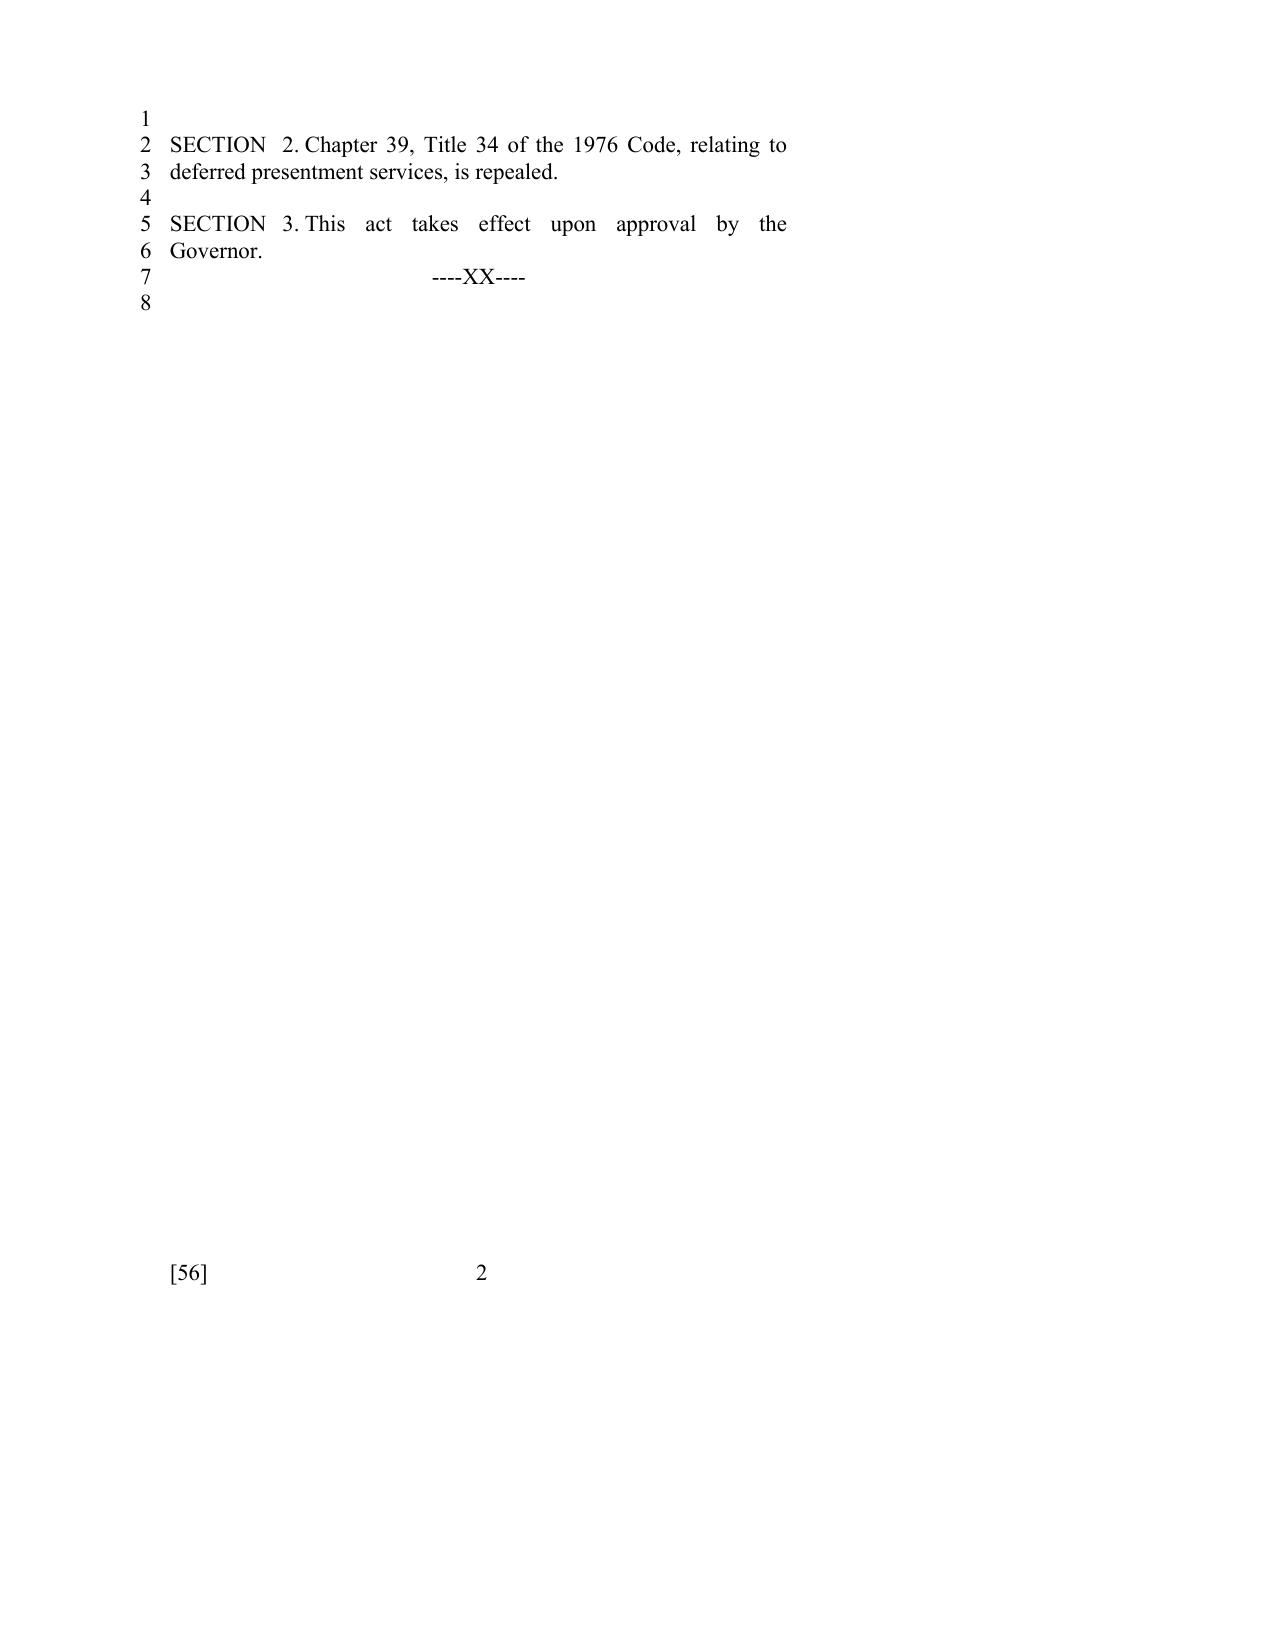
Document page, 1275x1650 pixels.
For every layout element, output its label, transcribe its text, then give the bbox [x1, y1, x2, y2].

text SECTION 3. This act takes effect upon approval by the Governor. [169, 210, 787, 263]
text SECTION 2. Chapter 39, Title 34 of the 1976 Code, relating to deferred presentment services, is repealed. [169, 131, 787, 184]
text ----XX---- [169, 263, 787, 289]
